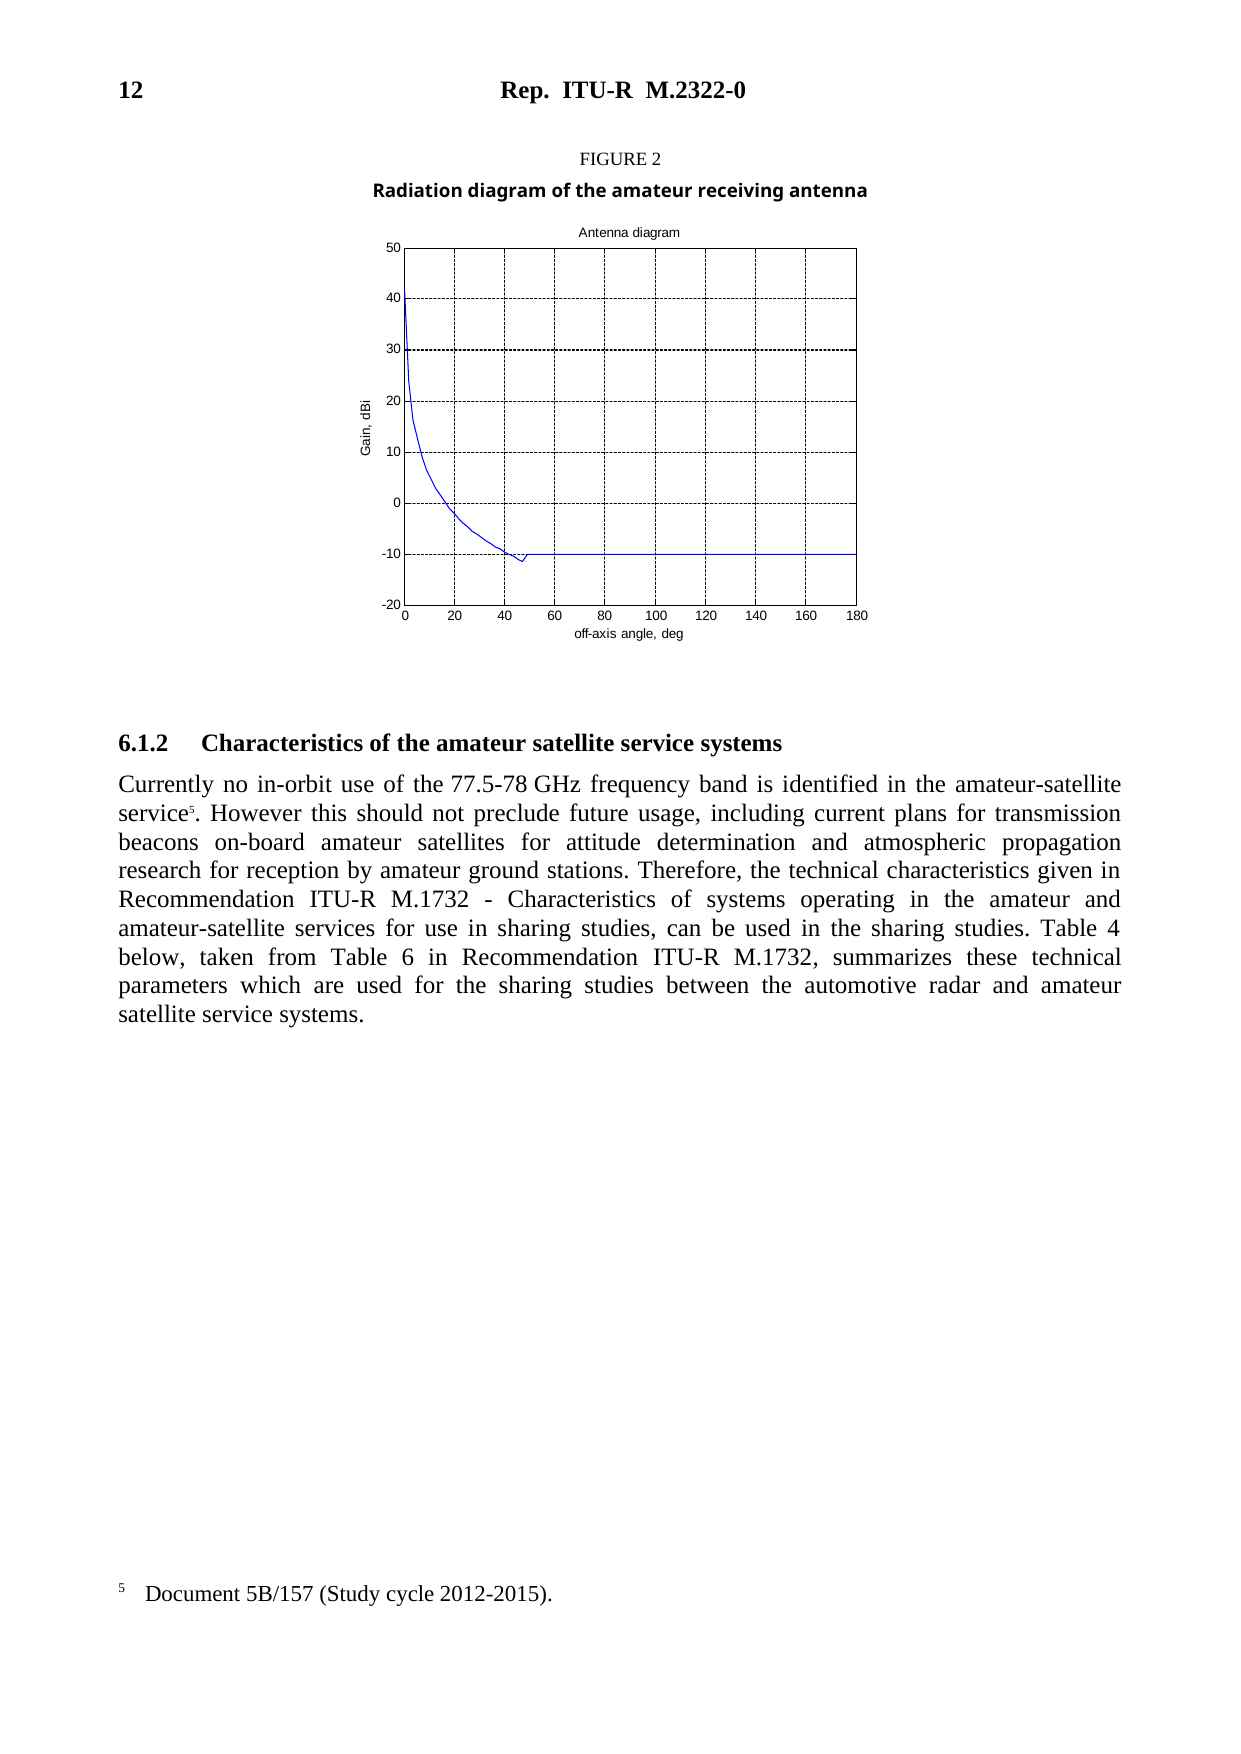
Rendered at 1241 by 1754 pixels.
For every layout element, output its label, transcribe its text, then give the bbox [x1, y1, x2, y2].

title Radiation diagram of the amateur receiving antenna [118, 178, 1122, 203]
text Currently no in-orbit use of the 77.5-78 GHz frequency band is identified in the amateur-satellite service. However this should not preclude future usage, including current plans for transmission beacons on-board amateur satellites for attitude determination and atmospheric propagation research for reception by amateur ground stations. Therefore, the technical characteristics given in Recommendation ITU-R M.1732 - Characteristics of systems operating in the amateur and amateur-satellite services for use in sharing studies, can be used in the sharing studies. Table 4 below, taken from Table 6 in Recommendation ITU-R M.1732, summarizes these technical parameters which are used for the sharing studies between the automotive radar and amateur satellite service systems. [118, 769, 1122, 1028]
subtitle 6.1.2 Characteristics of the amateur satellite service systems [118, 728, 1122, 757]
text Figure 2 [118, 148, 1122, 169]
